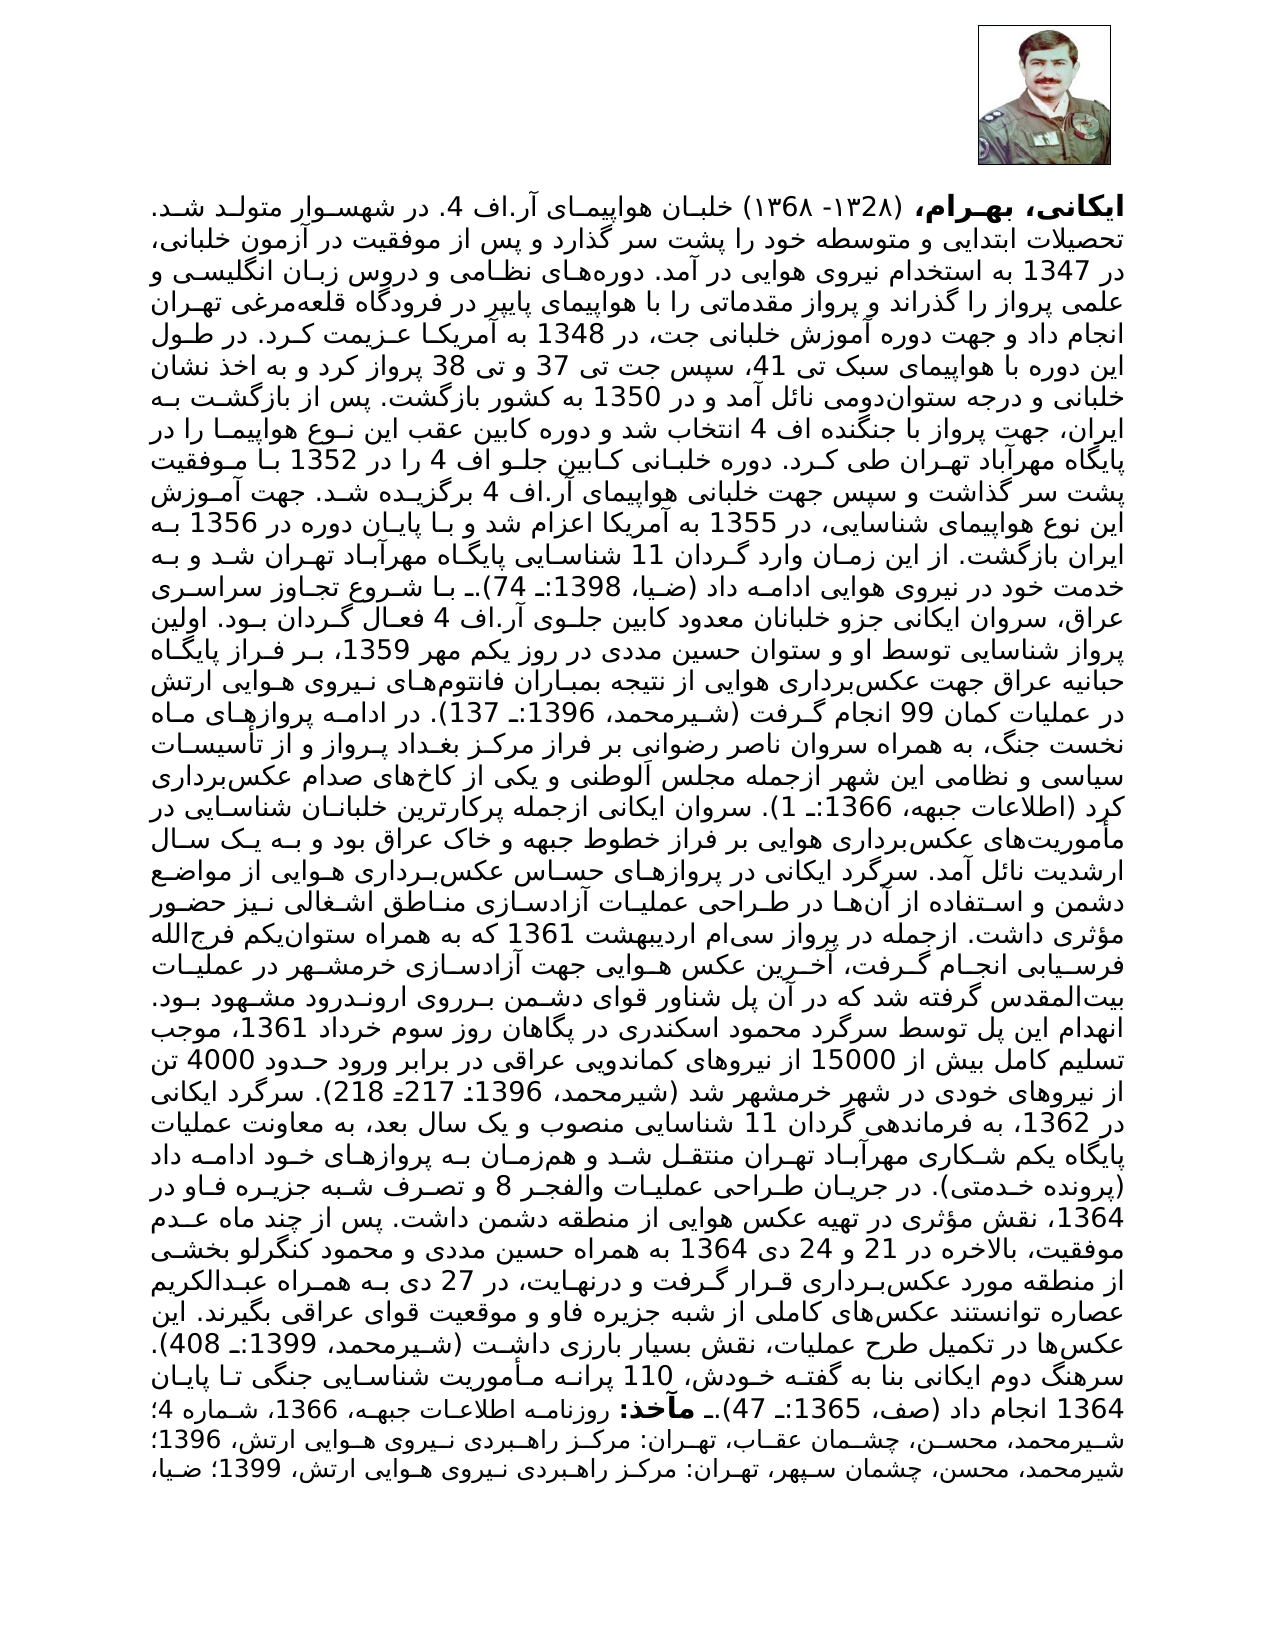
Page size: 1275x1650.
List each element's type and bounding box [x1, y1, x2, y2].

text [150, 190, 1125, 1484]
